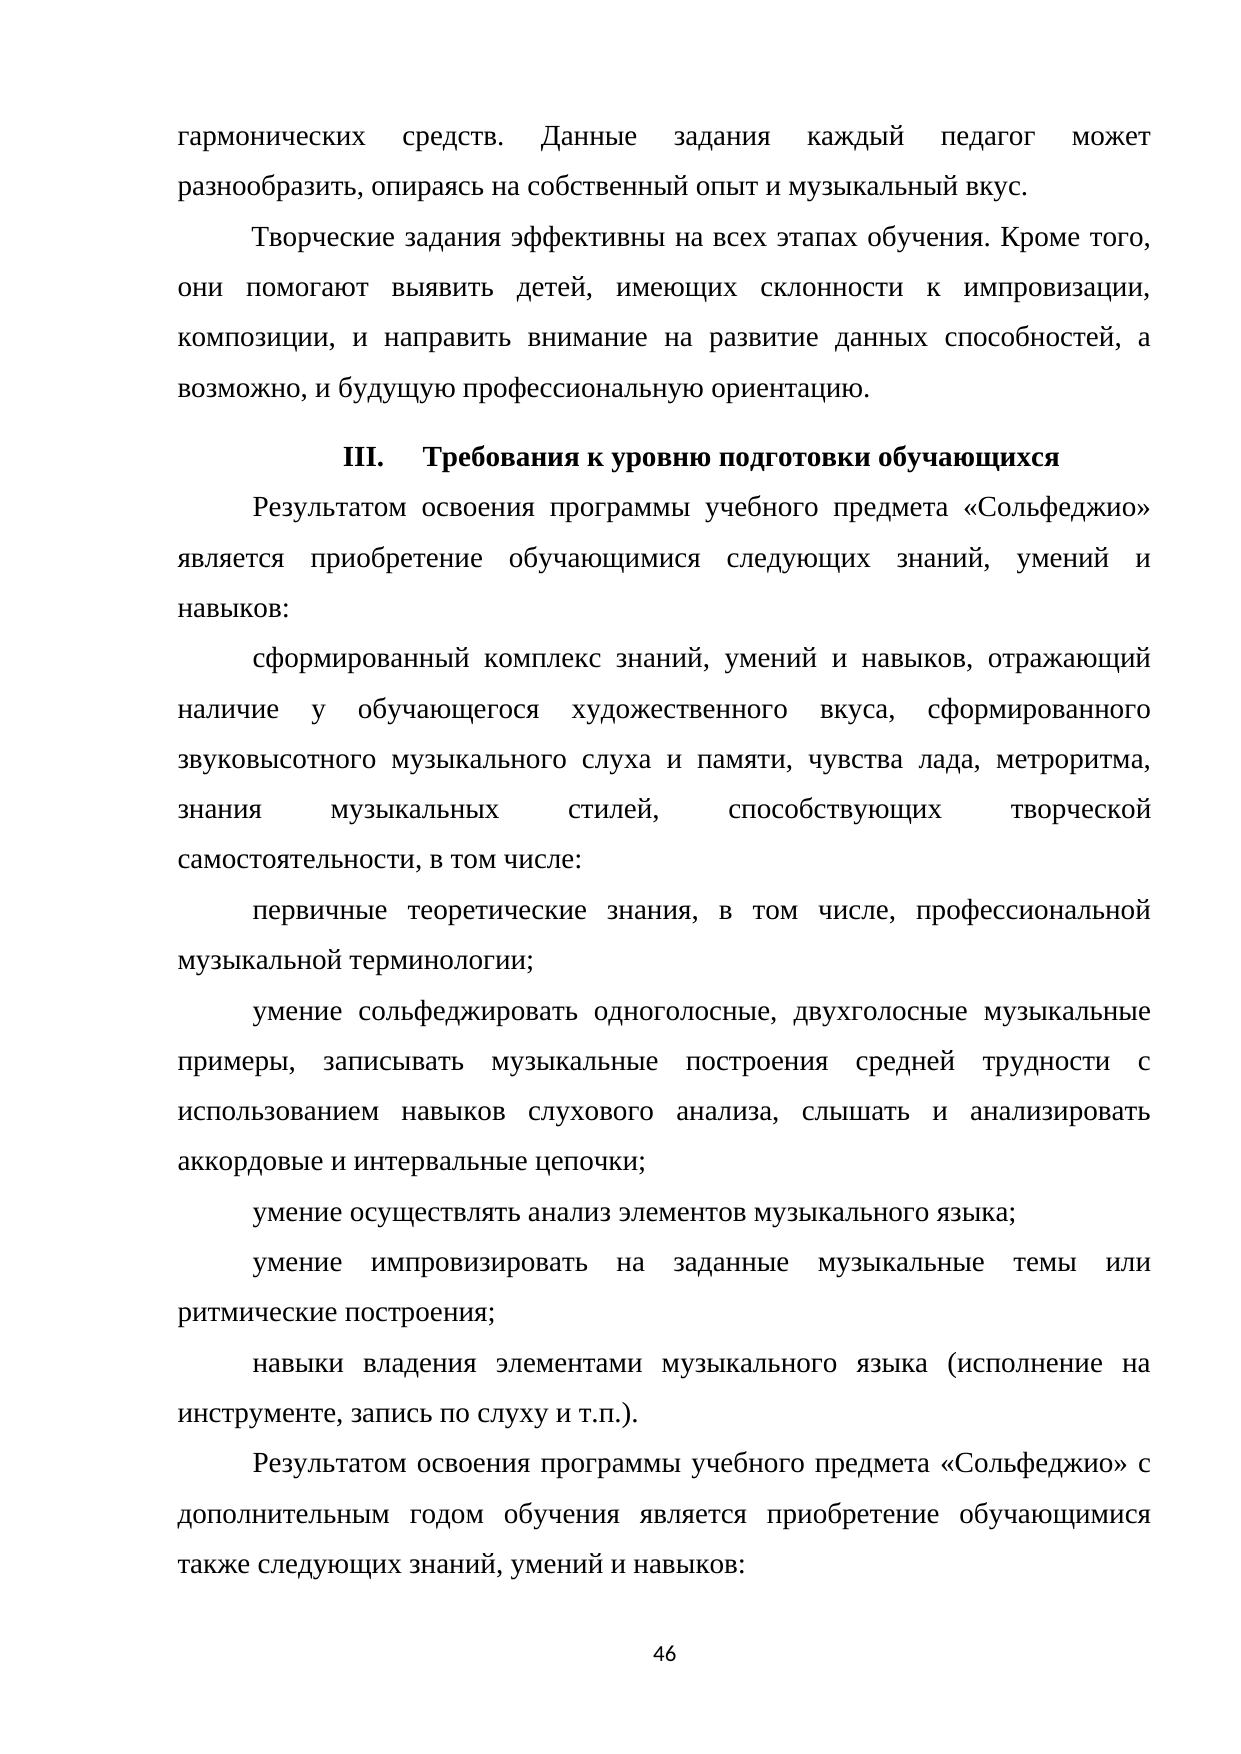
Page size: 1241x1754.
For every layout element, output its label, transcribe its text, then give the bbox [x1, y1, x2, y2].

text первичные теоретические знания, в том числе, профессиональной музыкальной терминологии; [177, 892, 1152, 976]
text умение импровизировать на заданные музыкальные темы или ритмические построения; [177, 1244, 1152, 1328]
text III. Требования к уровню подготовки обучающихся [177, 439, 1152, 473]
text навыки владения элементами музыкального языка (исполнение на инструменте, запись по слуху и т.п.). [177, 1345, 1152, 1429]
text Результатом освоения программы учебного предмета «Сольфеджио» является приобретение обучающимися следующих знаний, умений и навыков: [177, 489, 1152, 624]
text умение сольфеджировать одноголосные, двухголосные музыкальные примеры, записывать музыкальные построения средней трудности с использованием навыков слухового анализа, слышать и анализировать аккордовые и интервальные цепочки; [177, 993, 1152, 1177]
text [177, 118, 1152, 202]
text Результатом освоения программы учебного предмета «Сольфеджио» с дополнительным годом обучения является приобретение обучающимися также следующих знаний, умений и навыков: [177, 1445, 1152, 1579]
text умение осуществлять анализ элементов музыкального языка; [177, 1194, 1152, 1227]
text сформированный комплекс знаний, умений и навыков, отражающий наличие у обучающегося художественного вкуса, сформированного звуковысотного музыкального слуха и памяти, чувства лада, метроритма, знания музыкальных стилей, способствующих творческой самостоятельности, в том числе: [177, 640, 1152, 875]
text Творческие задания эффективны на всех этапах обучения. Кроме того, они помогают выявить детей, имеющих склонности к импровизации, композиции, и направить внимание на развитие данных способностей, а возможно, и будущую профессиональную ориентацию. [177, 219, 1152, 403]
